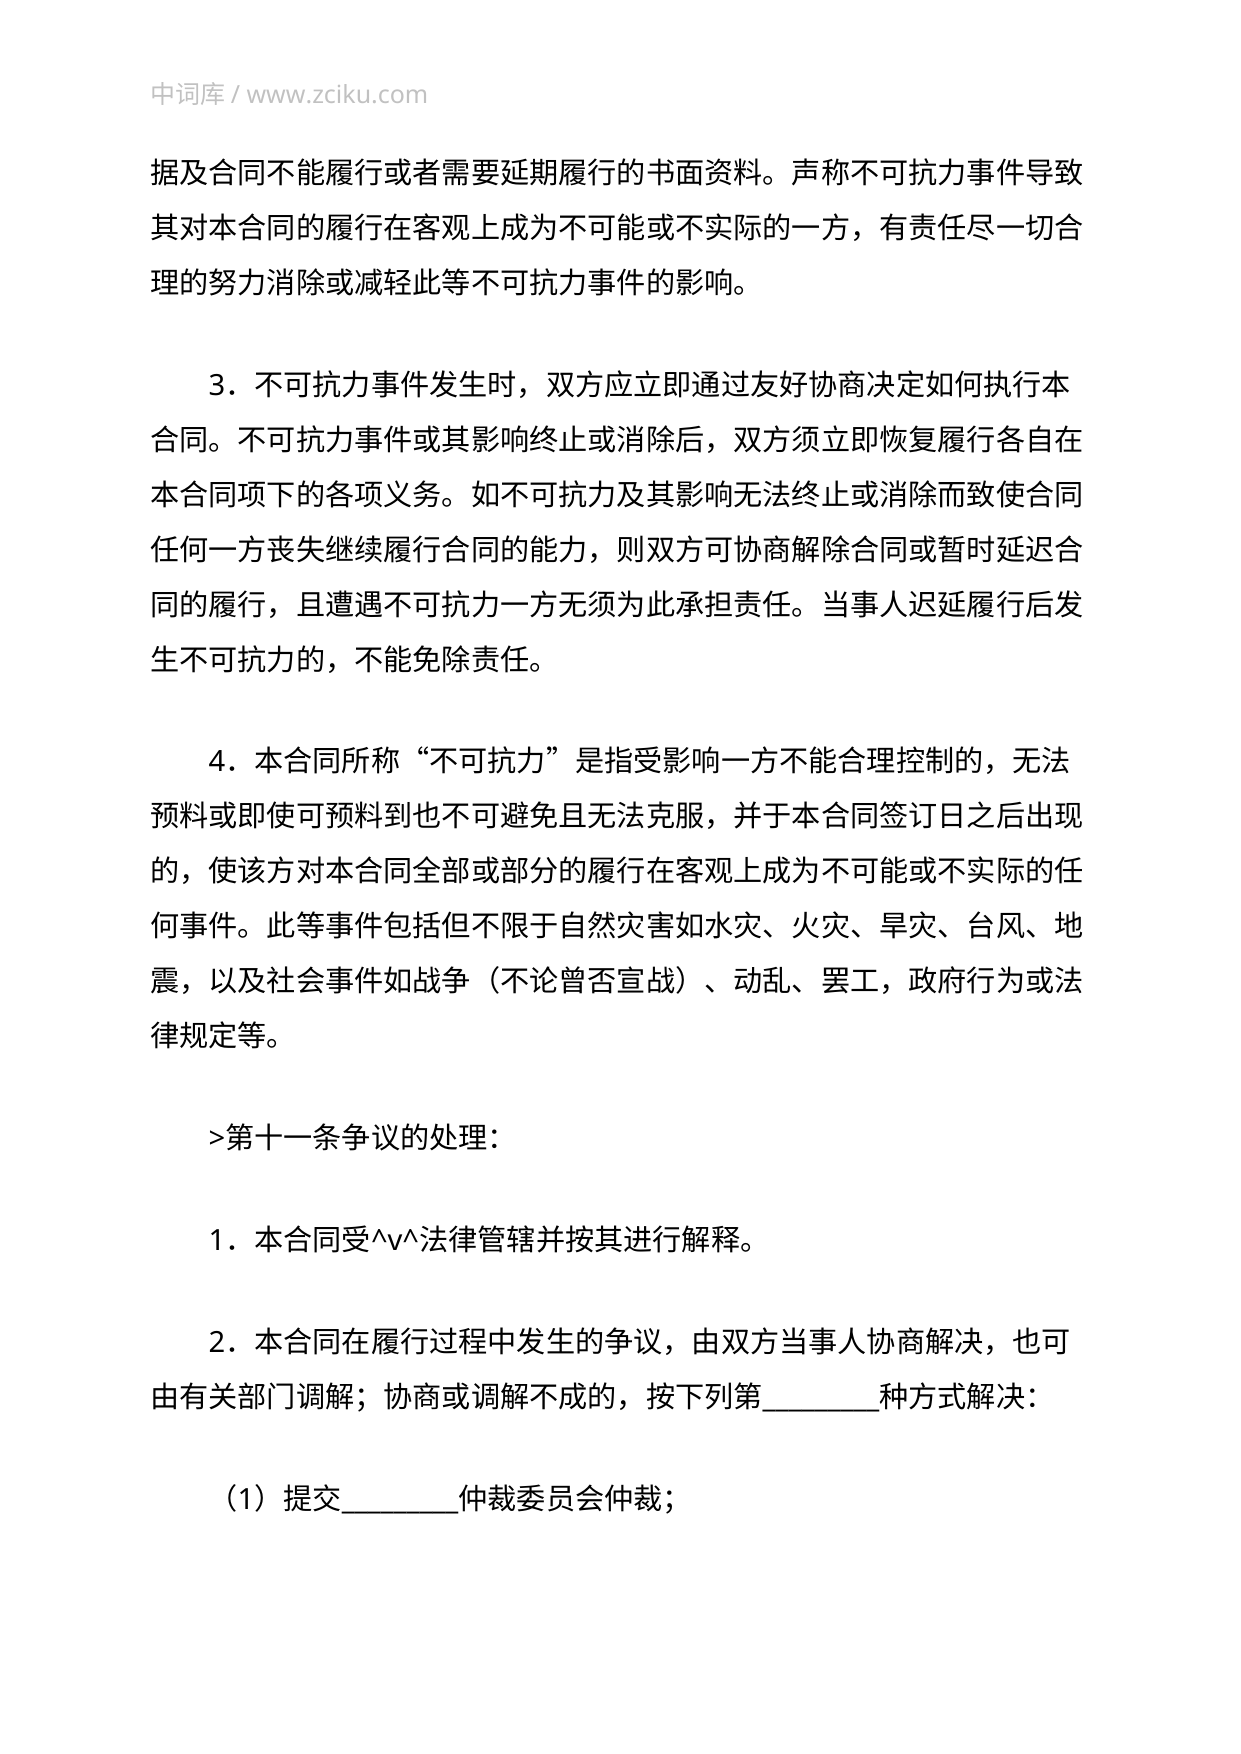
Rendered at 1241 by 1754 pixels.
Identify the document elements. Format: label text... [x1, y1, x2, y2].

text >第十一条争议的处理： [150, 1114, 1090, 1157]
text 2．本合同在履行过程中发生的争议，由双方当事人协商解决，也可由有关部门调解；协商或调解不成的，按下列第_________种方式解决： [150, 1318, 1090, 1416]
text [150, 150, 1090, 302]
text 3．不可抗力事件发生时，双方应立即通过友好协商决定如何执行本合同。不可抗力事件或其影响终止或消除后，双方须立即恢复履行各自在本合同项下的各项义务。如不可抗力及其影响无法终止或消除而致使合同任何一方丧失继续履行合同的能力，则双方可协商解除合同或暂时延迟合同的履行，且遭遇不可抗力一方无须为此承担责任。当事人迟延履行后发生不可抗力的，不能免除责任。 [150, 362, 1090, 678]
text 1．本合同受^v^法律管辖并按其进行解释。 [150, 1216, 1090, 1259]
text （1）提交_________仲裁委员会仲裁； [150, 1475, 1090, 1518]
text 4．本合同所称“不可抗力”是指受影响一方不能合理控制的，无法预料或即使可预料到也不可避免且无法克服，并于本合同签订日之后出现的，使该方对本合同全部或部分的履行在客观上成为不可能或不实际的任何事件。此等事件包括但不限于自然灾害如水灾、火灾、旱灾、台风、地震，以及社会事件如战争（不论曾否宣战）、动乱、罢工，政府行为或法律规定等。 [150, 738, 1090, 1055]
